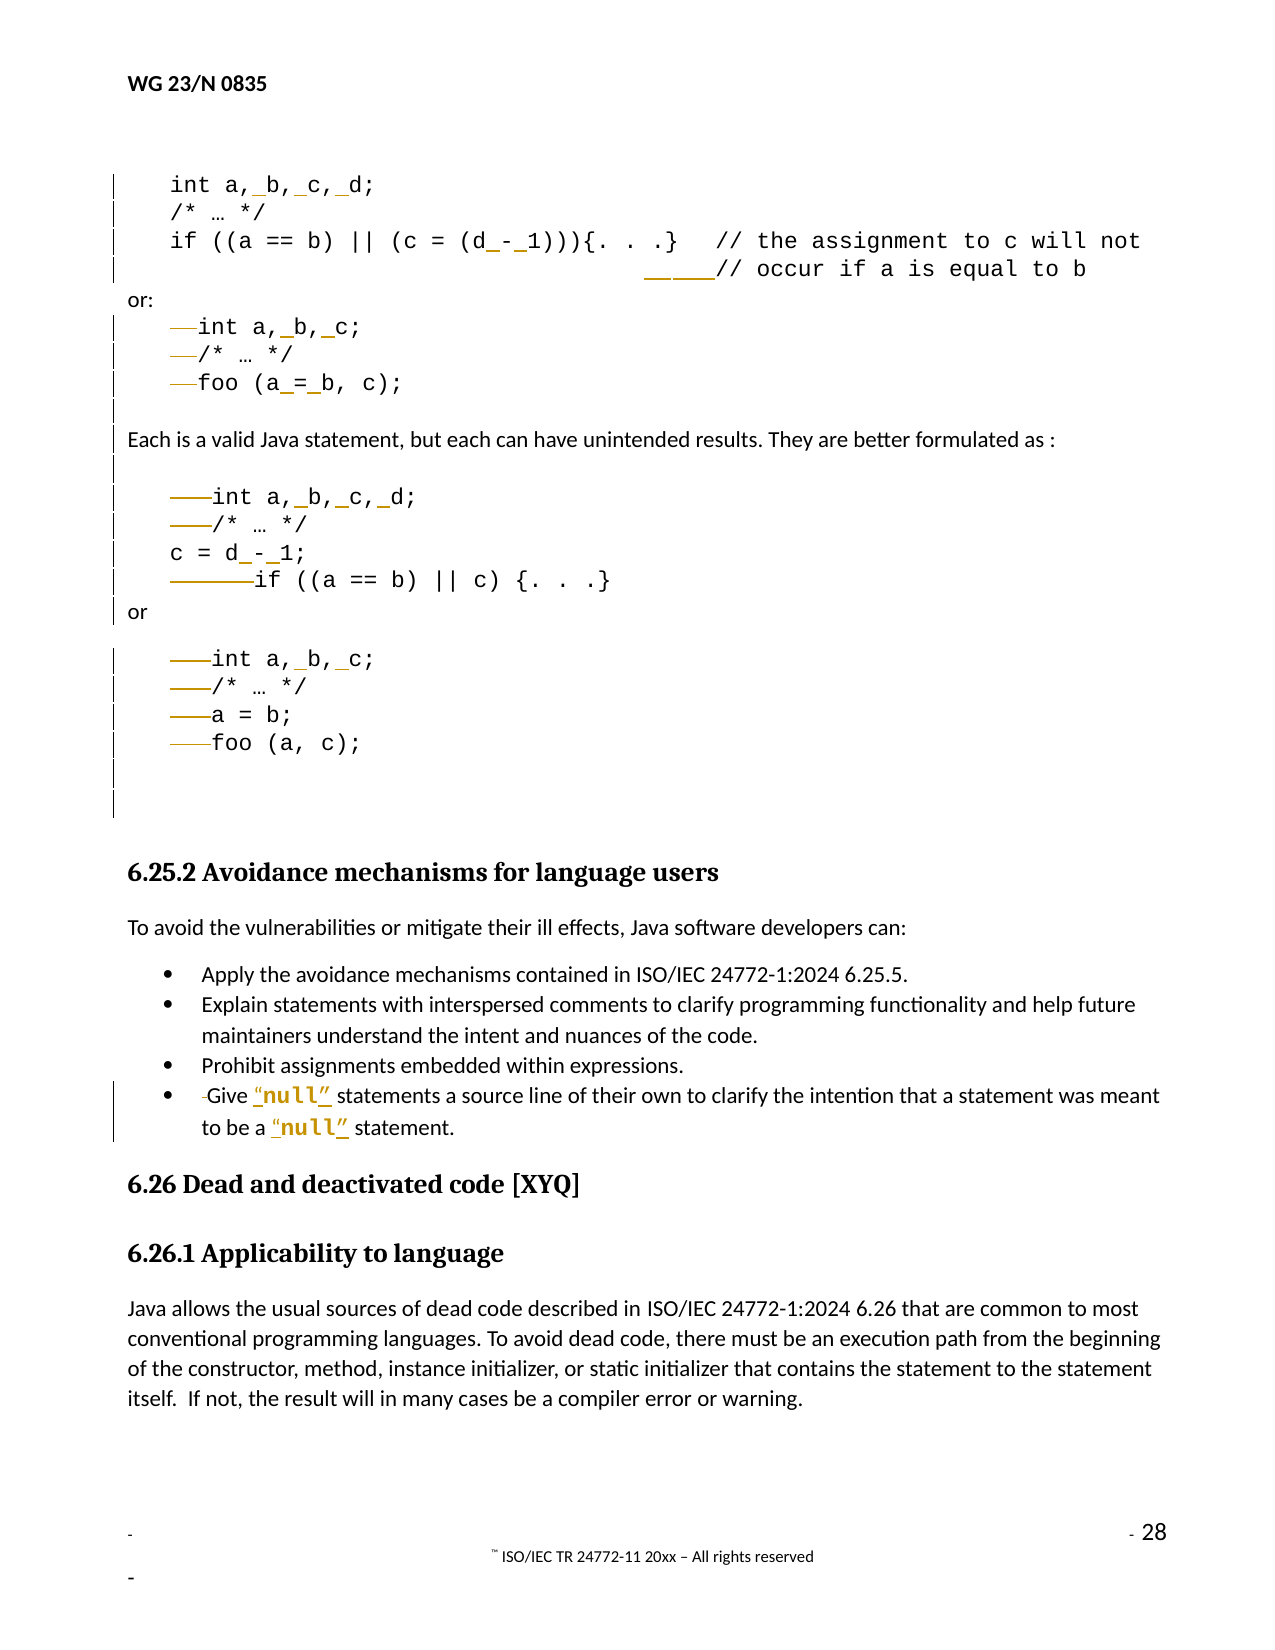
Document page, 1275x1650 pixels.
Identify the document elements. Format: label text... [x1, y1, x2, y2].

text or: [127, 285, 1162, 313]
text int a,b,c,d; [127, 173, 1162, 199]
text int a,b,c; [169, 315, 1162, 341]
text if ((a == b) || (c = (d-1))){. . .} // the assignment to c will not [127, 229, 1162, 255]
text /* … */ [169, 343, 1162, 369]
text /* … */ [127, 201, 1162, 227]
list Apply the avoidance mechanisms contained in ISO/IEC 24772-1:2024 6.25.5. [164, 960, 1162, 988]
text int a,b,c; [169, 648, 1162, 674]
text foo (a, c); [169, 732, 1162, 757]
text if ((a == b) || c) {. . .} [169, 569, 1162, 595]
text c = d-1; [169, 541, 1162, 567]
text /* … */ [169, 676, 1162, 702]
text To avoid the vulnerabilities or mitigate their ill effects, Java software developers can: [127, 913, 1162, 942]
text a = b; [169, 704, 1162, 729]
text Each is a valid Java statement, but each can have unintended results. They are better formulated as : [127, 425, 1162, 453]
text // occur if a is equal to b [127, 257, 1162, 283]
text int a,b,c,d; [169, 485, 1162, 511]
subtitle 6.26 Dead and deactivated code [XYQ] [127, 1169, 1162, 1200]
text /* … */ [169, 513, 1162, 539]
list Explain statements with interspersed comments to clarify programming functionality and help future maintainers understand the intent and nuances of the code. [164, 991, 1162, 1049]
list Give null statements a source line of their own to clarify the intention that a statement was meant to be a null statement. [164, 1081, 1162, 1142]
subtitle 6.25.2 Avoidance mechanisms for language users [127, 857, 1162, 888]
text foo (a=b, c); [169, 371, 1162, 397]
text Java allows the usual sources of dead code described in ISO/IEC 24772-1:2024 6.26 that are common to most conventional programming languages. To avoid dead code, there must be an execution path from the beginning of the constructor, method, instance initializer, or static initializer that contains the statement to the statement itself. If not, the result will in many cases be a compiler error or warning. [127, 1294, 1162, 1412]
text or [127, 597, 1162, 625]
subtitle 6.26.1 Applicability to language [127, 1238, 1162, 1269]
list Prohibit assignments embedded within expressions. [164, 1051, 1162, 1079]
